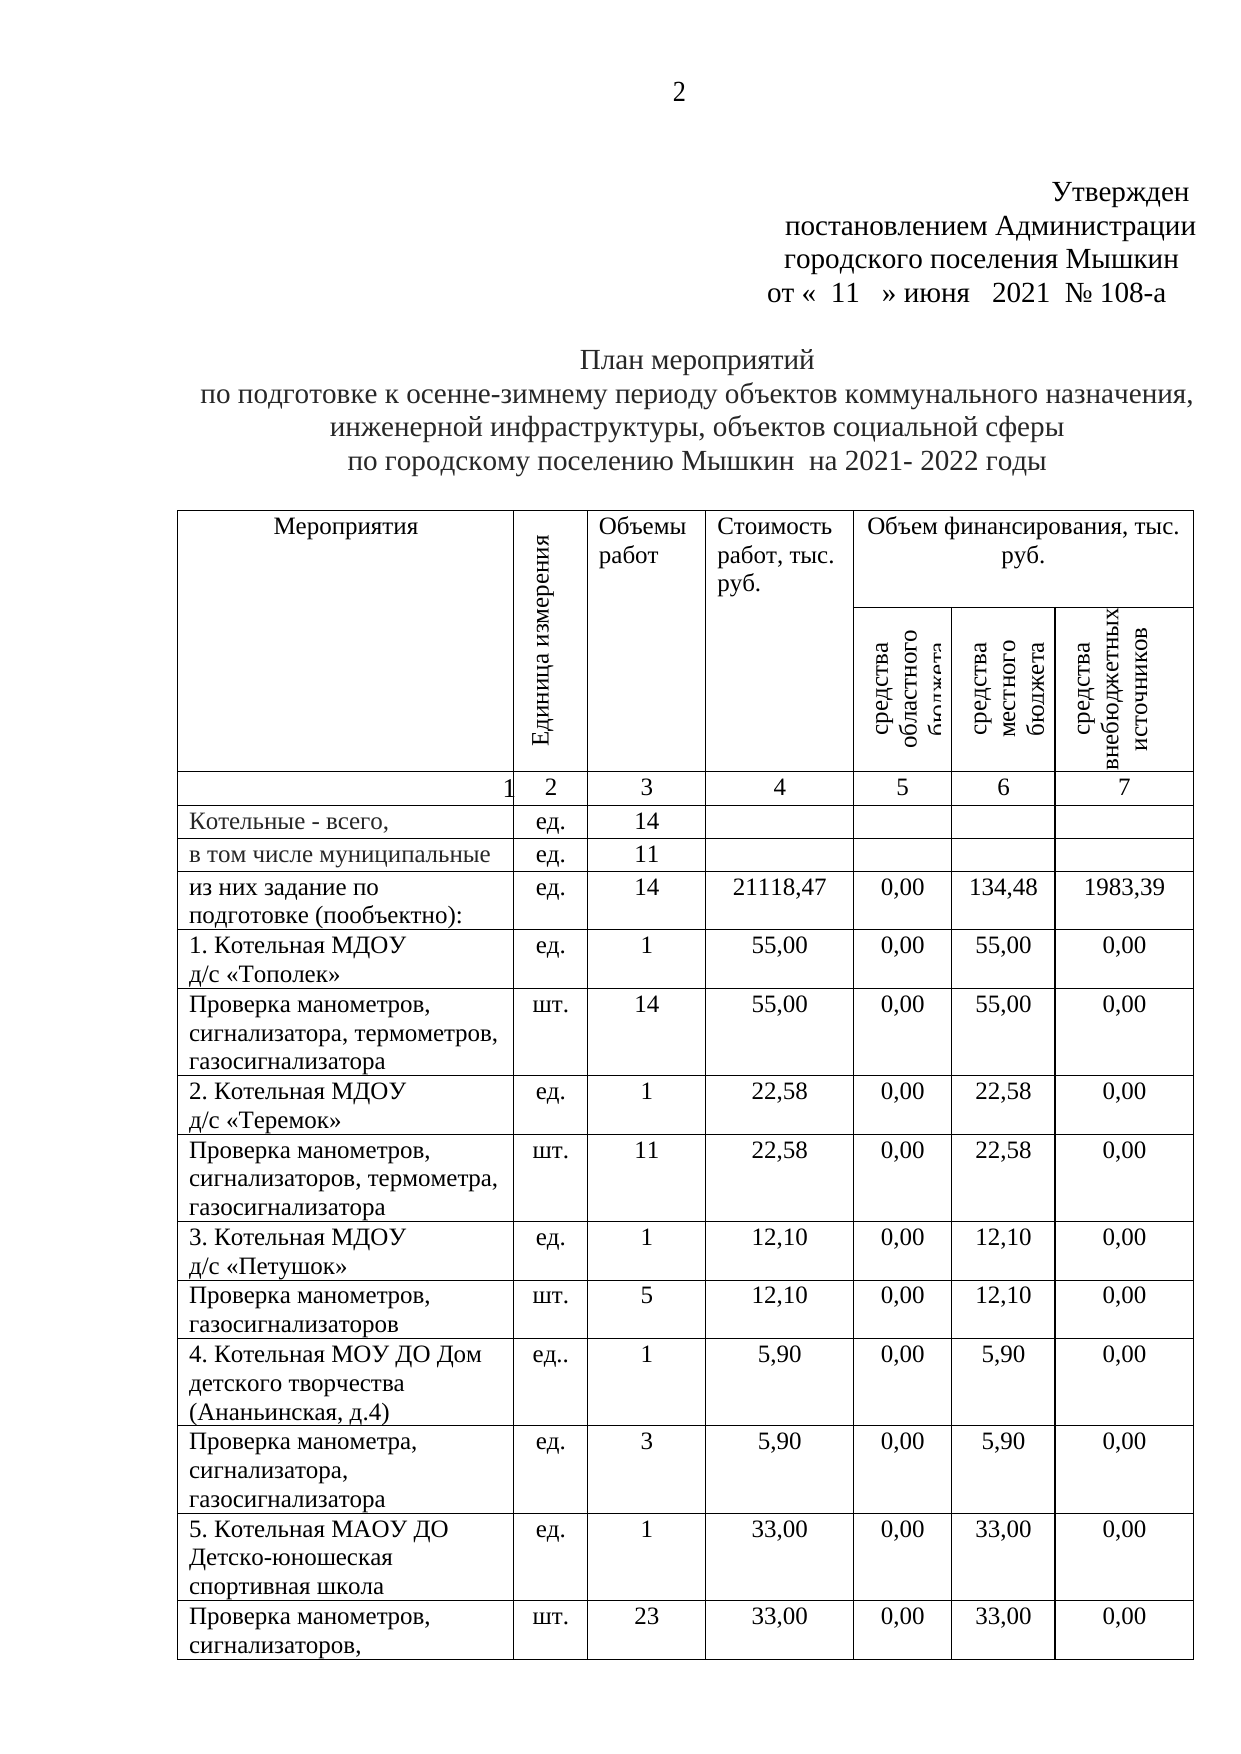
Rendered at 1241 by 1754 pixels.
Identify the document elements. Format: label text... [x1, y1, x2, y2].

table_cell 2. Котельная МДОУ д/с «Теремок» [178, 1076, 513, 1134]
table_cell ед. [514, 1076, 587, 1134]
table_cell ед. [514, 839, 587, 871]
table_cell 0,00 [1056, 1222, 1193, 1279]
table_cell 1 [588, 1339, 705, 1425]
table_cell 0,00 [1056, 1339, 1193, 1425]
table_cell 1983,39 [1056, 872, 1193, 929]
table_cell 0,00 [854, 989, 951, 1075]
table_cell 5,90 [952, 1339, 1054, 1425]
table_cell [1056, 806, 1193, 838]
table_cell 0,00 [1056, 1426, 1193, 1513]
table_cell 22,58 [706, 1135, 853, 1221]
table_cell 1 [588, 930, 705, 988]
table_cell 55,00 [952, 989, 1054, 1075]
table_cell 23 [588, 1601, 705, 1658]
table_cell ед. [514, 1514, 587, 1600]
table_cell 2 [514, 772, 587, 805]
table_cell 0,00 [854, 1281, 951, 1338]
table_cell из них задание по подготовке (пообъектно): [178, 872, 513, 929]
table_cell шт. [514, 989, 587, 1075]
table_cell 0,00 [854, 930, 951, 988]
table_cell 0,00 [1056, 1076, 1193, 1134]
table_cell [952, 806, 1054, 838]
table_cell 0,00 [1056, 930, 1193, 988]
table_header Единица измерения [514, 511, 587, 771]
table_cell 5,90 [952, 1426, 1054, 1513]
table_cell 5 [588, 1281, 705, 1338]
table_cell ед.. [514, 1339, 587, 1425]
table_cell 1 [588, 1514, 705, 1600]
table_cell [706, 806, 853, 838]
table_cell ед. [514, 806, 587, 838]
table_cell 4. Котельная МОУ ДО Дом детского творчества (Ананьинская, д.4) [178, 1339, 513, 1425]
table_cell 22,58 [952, 1135, 1054, 1221]
table_cell 12,10 [706, 1222, 853, 1279]
table_cell 1 [588, 1222, 705, 1279]
table_cell 0,00 [854, 872, 951, 929]
table_cell 0,00 [1056, 1135, 1193, 1221]
table_cell Проверка манометра, сигнализатора, газосигнализатора [178, 1426, 513, 1513]
table_cell в том числе муниципальные [178, 839, 513, 871]
table_cell 0,00 [1056, 1281, 1193, 1338]
table_cell [952, 839, 1054, 871]
table_cell Котельные - всего, [178, 806, 513, 838]
table_cell 21118,47 [706, 872, 853, 929]
table_header Объемы работ [588, 511, 705, 771]
table_cell 33,00 [706, 1514, 853, 1600]
table_cell 0,00 [854, 1222, 951, 1279]
table_cell Проверка манометров, сигнализатора, термометров, газосигнализатора [178, 989, 513, 1075]
table_cell ед. [514, 1426, 587, 1513]
table_cell 11 [588, 1135, 705, 1221]
table_cell 6 [952, 772, 1054, 805]
table_header Объем финансирования, тыс. руб. [854, 511, 1193, 607]
table_cell 0,00 [1056, 989, 1193, 1075]
table_cell 0,00 [854, 1601, 951, 1658]
table_cell средства внебюджетных источников [1056, 608, 1193, 771]
table_cell [1056, 839, 1193, 871]
table_cell 0,00 [854, 1426, 951, 1513]
table_cell 134,48 [952, 872, 1054, 929]
table_cell 0,00 [854, 1514, 951, 1600]
table_cell 1 [178, 772, 513, 805]
table_header Мероприятия [178, 511, 513, 771]
table_cell 5. Котельная МАОУ ДО Детско-юношеская спортивная школа [178, 1514, 513, 1600]
table_cell 1 [588, 1076, 705, 1134]
table_cell [854, 839, 951, 871]
table_cell средства местного бюджета [952, 608, 1054, 771]
table_cell 33,00 [952, 1601, 1054, 1658]
table_header Стоимость работ, тыс. руб. [706, 511, 853, 771]
table_cell [854, 806, 951, 838]
table_cell 5,90 [706, 1339, 853, 1425]
table_cell 12,10 [706, 1281, 853, 1338]
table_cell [178, 1601, 513, 1658]
table_cell Проверка манометров, газосигнализаторов [178, 1281, 513, 1338]
table_cell 33,00 [952, 1514, 1054, 1600]
table_cell шт. [514, 1281, 587, 1338]
table_cell шт. [514, 1601, 587, 1658]
table_cell 3 [588, 1426, 705, 1513]
table_cell 22,58 [706, 1076, 853, 1134]
table_cell 14 [588, 872, 705, 929]
table_cell 12,10 [952, 1222, 1054, 1279]
table_cell 14 [588, 806, 705, 838]
table_cell 5,90 [706, 1426, 853, 1513]
table_cell [706, 839, 853, 871]
table_cell ед. [514, 1222, 587, 1279]
table_cell 55,00 [706, 930, 853, 988]
table_cell 0,00 [1056, 1514, 1193, 1600]
table_cell 11 [588, 839, 705, 871]
table_cell 33,00 [706, 1601, 853, 1658]
table_cell ед. [514, 872, 587, 929]
table_cell 0,00 [854, 1076, 951, 1134]
table_cell шт. [514, 1135, 587, 1221]
table_cell 0,00 [854, 1339, 951, 1425]
table_cell 12,10 [952, 1281, 1054, 1338]
table_cell средства областного бюджета [854, 608, 951, 771]
table_cell 7 [1056, 772, 1193, 805]
table_cell 0,00 [854, 1135, 951, 1221]
table_cell 3 [588, 772, 705, 805]
table_cell 4 [706, 772, 853, 805]
table_cell 0,00 [1056, 1601, 1193, 1658]
table_cell 14 [588, 989, 705, 1075]
table_cell 5 [854, 772, 951, 805]
table_cell 55,00 [952, 930, 1054, 988]
table_cell 1. Котельная МДОУ д/с «Тополек» [178, 930, 513, 988]
table_cell Проверка манометров, сигнализаторов, термометра, газосигнализатора [178, 1135, 513, 1221]
table_header Утвержден постановлением Администрации городского поселения Мышкин от « 11 » июня 2021 № 108-а План мероприятий по подготовке к осенне-зимнему периоду объектов коммунального назначения, инженерной инфраструктуры, объектов социальной сферы по городскому поселению Мышкин на 2021- 2022 годы [187, 175, 1207, 510]
table_cell 22,58 [952, 1076, 1054, 1134]
table_cell 55,00 [706, 989, 853, 1075]
table_cell ед. [514, 930, 587, 988]
table_cell 3. Котельная МДОУ д/с «Петушок» [178, 1222, 513, 1279]
